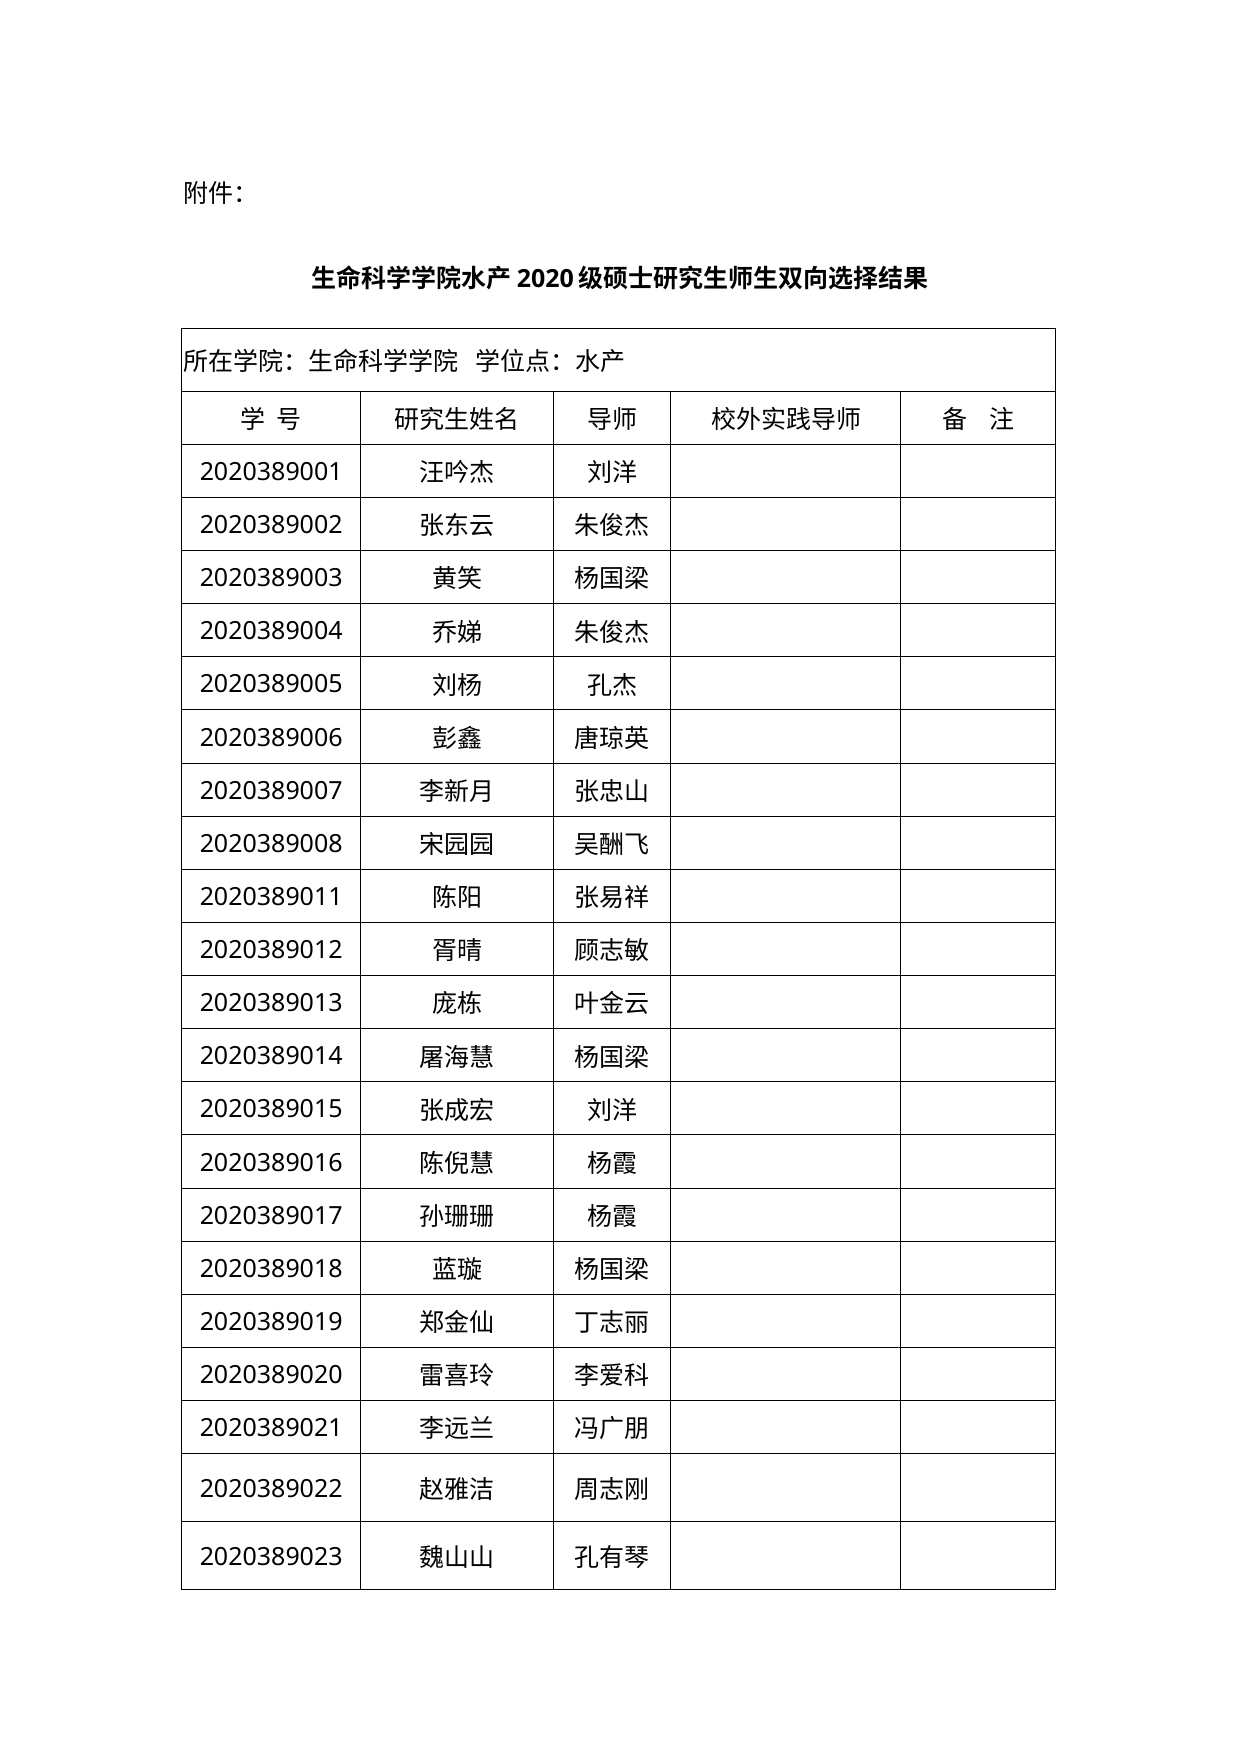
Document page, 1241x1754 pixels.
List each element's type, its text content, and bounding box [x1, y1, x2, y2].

table_cell [901, 870, 1055, 922]
table_cell 2020389019 [182, 1295, 360, 1347]
table_cell 2020389016 [182, 1135, 360, 1187]
table_cell 朱俊杰 [554, 498, 670, 550]
table_cell [671, 1242, 900, 1294]
table_cell [671, 1522, 900, 1589]
table_cell [671, 817, 900, 869]
table_cell [901, 817, 1055, 869]
table_cell 2020389003 [182, 551, 360, 603]
table_cell [671, 1189, 900, 1241]
table_cell [901, 1401, 1055, 1453]
table_cell 胥晴 [361, 923, 553, 975]
table_cell 研究生姓名 [361, 392, 553, 444]
table_cell [901, 710, 1055, 762]
table_cell 2020389014 [182, 1029, 360, 1081]
table_cell [901, 604, 1055, 656]
table_cell [901, 657, 1055, 709]
table_cell 蓝璇 [361, 1242, 553, 1294]
table_cell [671, 923, 900, 975]
table_cell 杨国梁 [554, 1242, 670, 1294]
table_cell [901, 1189, 1055, 1241]
table_cell 孔有琴 [554, 1522, 670, 1589]
table_cell 2020389005 [182, 657, 360, 709]
table_cell [901, 498, 1055, 550]
table_cell 张东云 [361, 498, 553, 550]
table_cell 叶金云 [554, 976, 670, 1028]
table_cell 备 注 [901, 392, 1055, 444]
table_cell [901, 1348, 1055, 1400]
table_cell 学 号 [182, 392, 360, 444]
table_cell [901, 1135, 1055, 1187]
table_cell 庞栋 [361, 976, 553, 1028]
table_cell 2020389013 [182, 976, 360, 1028]
table_cell [901, 1029, 1055, 1081]
table_cell [671, 604, 900, 656]
table_cell 顾志敏 [554, 923, 670, 975]
table_cell 2020389017 [182, 1189, 360, 1241]
table_cell 2020389007 [182, 764, 360, 816]
table_cell 2020389001 [182, 445, 360, 497]
table_cell [671, 445, 900, 497]
table_cell 校外实践导师 [671, 392, 900, 444]
table_cell 2020389004 [182, 604, 360, 656]
table_cell [901, 1295, 1055, 1347]
table_cell [671, 764, 900, 816]
table_cell 导师 [554, 392, 670, 444]
text 生命科学学院水产2020级硕士研究生师生双向选择结果 [183, 243, 1057, 310]
table_cell [901, 1242, 1055, 1294]
table_cell 乔娣 [361, 604, 553, 656]
table_cell 宋园园 [361, 817, 553, 869]
table_cell 魏山山 [361, 1522, 553, 1589]
table_cell 朱俊杰 [554, 604, 670, 656]
table_cell 吴酬飞 [554, 817, 670, 869]
table_cell 刘洋 [554, 1082, 670, 1134]
table_cell 李新月 [361, 764, 553, 816]
table_cell 刘杨 [361, 657, 553, 709]
table_cell 李远兰 [361, 1401, 553, 1453]
table_cell [901, 1082, 1055, 1134]
table_cell 2020389008 [182, 817, 360, 869]
table_cell 陈倪慧 [361, 1135, 553, 1187]
table_cell 2020389012 [182, 923, 360, 975]
table_cell [671, 1295, 900, 1347]
table_cell 杨国梁 [554, 1029, 670, 1081]
table_cell 丁志丽 [554, 1295, 670, 1347]
table_cell 屠海慧 [361, 1029, 553, 1081]
table_cell [671, 1348, 900, 1400]
table_cell 2020389015 [182, 1082, 360, 1134]
table_cell [901, 1522, 1055, 1589]
table_cell 杨霞 [554, 1135, 670, 1187]
table_cell 陈阳 [361, 870, 553, 922]
table_cell 2020389021 [182, 1401, 360, 1453]
table_cell [901, 445, 1055, 497]
table_cell [671, 710, 900, 762]
table_cell 汪吟杰 [361, 445, 553, 497]
table_cell [901, 551, 1055, 603]
table_cell 李爱科 [554, 1348, 670, 1400]
table_cell [671, 1401, 900, 1453]
table_cell [671, 498, 900, 550]
table_cell 黄笑 [361, 551, 553, 603]
table_cell 杨国梁 [554, 551, 670, 603]
table_cell 孙珊珊 [361, 1189, 553, 1241]
table_cell 2020389018 [182, 1242, 360, 1294]
table_cell 刘洋 [554, 445, 670, 497]
table_cell 2020389023 [182, 1522, 360, 1589]
table_cell 杨霞 [554, 1189, 670, 1241]
table_cell [901, 976, 1055, 1028]
text 附件： [183, 158, 1057, 225]
table_cell [671, 870, 900, 922]
table_cell [671, 976, 900, 1028]
table_cell [671, 1029, 900, 1081]
table_cell [901, 923, 1055, 975]
table_cell 2020389011 [182, 870, 360, 922]
table_cell 2020389020 [182, 1348, 360, 1400]
table_cell 2020389006 [182, 710, 360, 762]
table_cell [901, 1454, 1055, 1521]
table_cell 郑金仙 [361, 1295, 553, 1347]
table_cell [901, 764, 1055, 816]
table_cell 张忠山 [554, 764, 670, 816]
table_cell 彭鑫 [361, 710, 553, 762]
table_cell [671, 1135, 900, 1187]
table_cell 2020389022 [182, 1454, 360, 1521]
table_cell 唐琼英 [554, 710, 670, 762]
table_cell 冯广朋 [554, 1401, 670, 1453]
table_cell [671, 657, 900, 709]
table_cell 张成宏 [361, 1082, 553, 1134]
table_cell [671, 1454, 900, 1521]
table_cell 张易祥 [554, 870, 670, 922]
table_header 所在学院：生命科学学院 学位点：水产 [182, 329, 1055, 391]
table_cell 赵雅洁 [361, 1454, 553, 1521]
table_cell 雷喜玲 [361, 1348, 553, 1400]
table_cell [671, 1082, 900, 1134]
table_cell [671, 551, 900, 603]
table_cell 孔杰 [554, 657, 670, 709]
table_cell 2020389002 [182, 498, 360, 550]
table_cell 周志刚 [554, 1454, 670, 1521]
